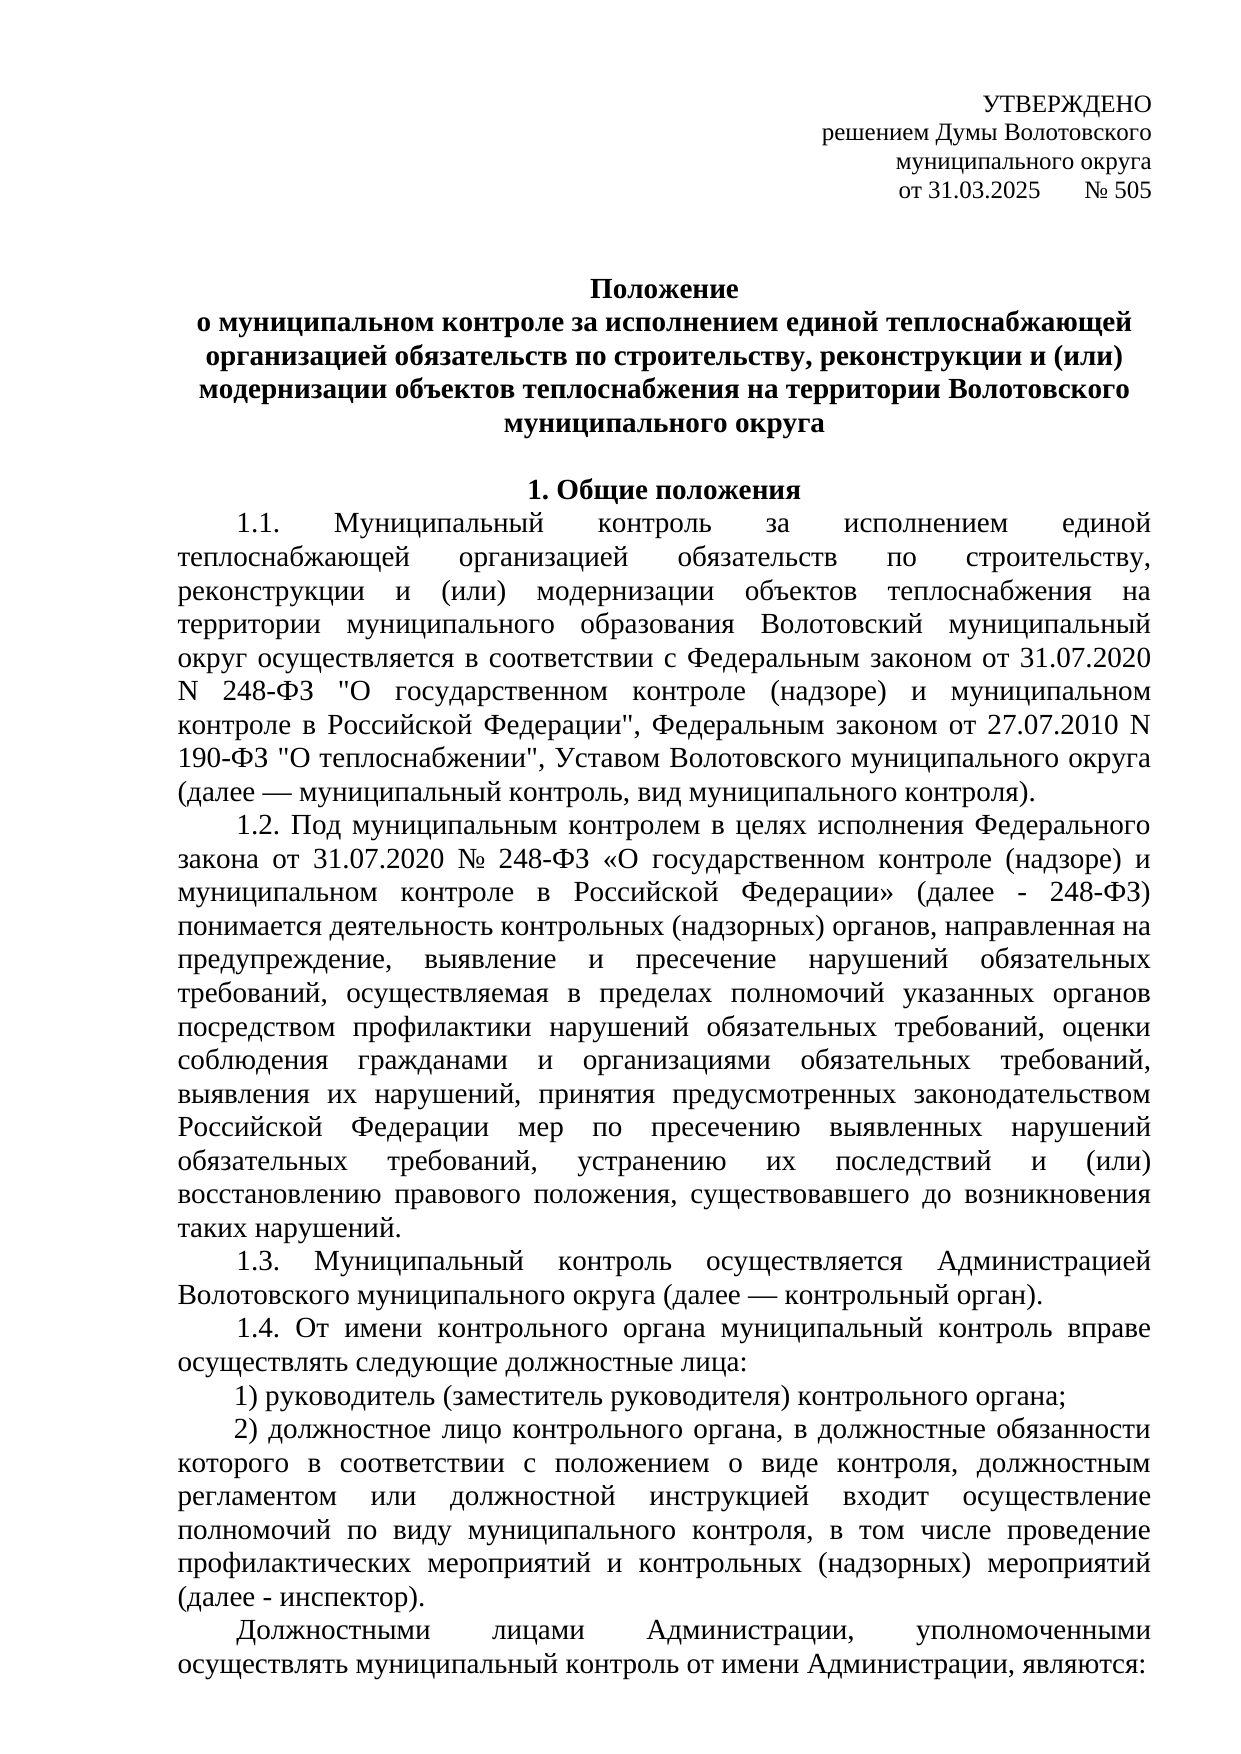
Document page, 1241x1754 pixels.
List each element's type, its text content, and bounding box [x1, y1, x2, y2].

text муниципального округа [177, 146, 1152, 175]
text 1. Общие положения [176, 472, 1152, 506]
text 1) руководитель (заместитель руководителя) контрольного органа; [177, 1378, 1152, 1411]
text 1.3. Муниципальный контроль осуществляется Администрацией Волотовского муниципального округа (далее — контрольный орган). [177, 1243, 1152, 1311]
text от 31.03.2025 № 505 [177, 175, 1152, 204]
text 1.2. Под муниципальным контролем в целях исполнения Федерального закона от 31.07.2020 № 248-ФЗ «О государственном контроле (надзоре) и муниципальном контроле в Российской Федерации» (далее - 248-ФЗ) понимается деятельность контрольных (надзорных) органов, направленная на предупреждение, выявление и пресечение нарушений обязательных требований, осуществляемая в пределах полномочий указанных органов посредством профилактики нарушений обязательных требований, оценки соблюдения гражданами и организациями обязательных требований, выявления их нарушений, принятия предусмотренных законодательством Российской Федерации мер по пресечению выявленных нарушений обязательных требований, устранению их последствий и (или) восстановлению правового положения, существовавшего до возникновения таких нарушений. [177, 807, 1152, 1243]
text УТВЕРЖДЕНО [177, 89, 1152, 117]
text решением Думы Волотовского [177, 117, 1152, 146]
text Положение [177, 271, 1152, 304]
text 2) должностное лицо контрольного органа, в должностные обязанности которого в соответствии с положением о виде контроля, должностным регламентом или должностной инструкцией входит осуществление полномочий по виду муниципального контроля, в том числе проведение профилактических мероприятий и контрольных (надзорных) мероприятий (далее - инспектор). [177, 1411, 1152, 1612]
text 1.1. Муниципальный контроль за исполнением единой теплоснабжающей организацией обязательств по строительству, реконструкции и (или) модернизации объектов теплоснабжения на территории муниципального образования Волотовский муниципальный округ осуществляется в соответствии с Федеральным законом от 31.07.2020 N 248-ФЗ "О государственном контроле (надзоре) и муниципальном контроле в Российской Федерации", Федеральным законом от 27.07.2010 N 190-ФЗ "О теплоснабжении", Уставом Волотовского муниципального округа (далее — муниципальный контроль, вид муниципального контроля). [177, 506, 1152, 807]
text о муниципальном контроле за исполнением единой теплоснабжающей организацией обязательств по строительству, реконструкции и (или) модернизации объектов теплоснабжения на территории Волотовского муниципального округа [177, 304, 1152, 438]
text Должностными лицами Администрации, уполномоченными осуществлять муниципальный контроль от имени Администрации, являются: [177, 1612, 1152, 1679]
text 1.4. От имени контрольного органа муниципальный контроль вправе осуществлять следующие должностные лица: [177, 1311, 1152, 1378]
